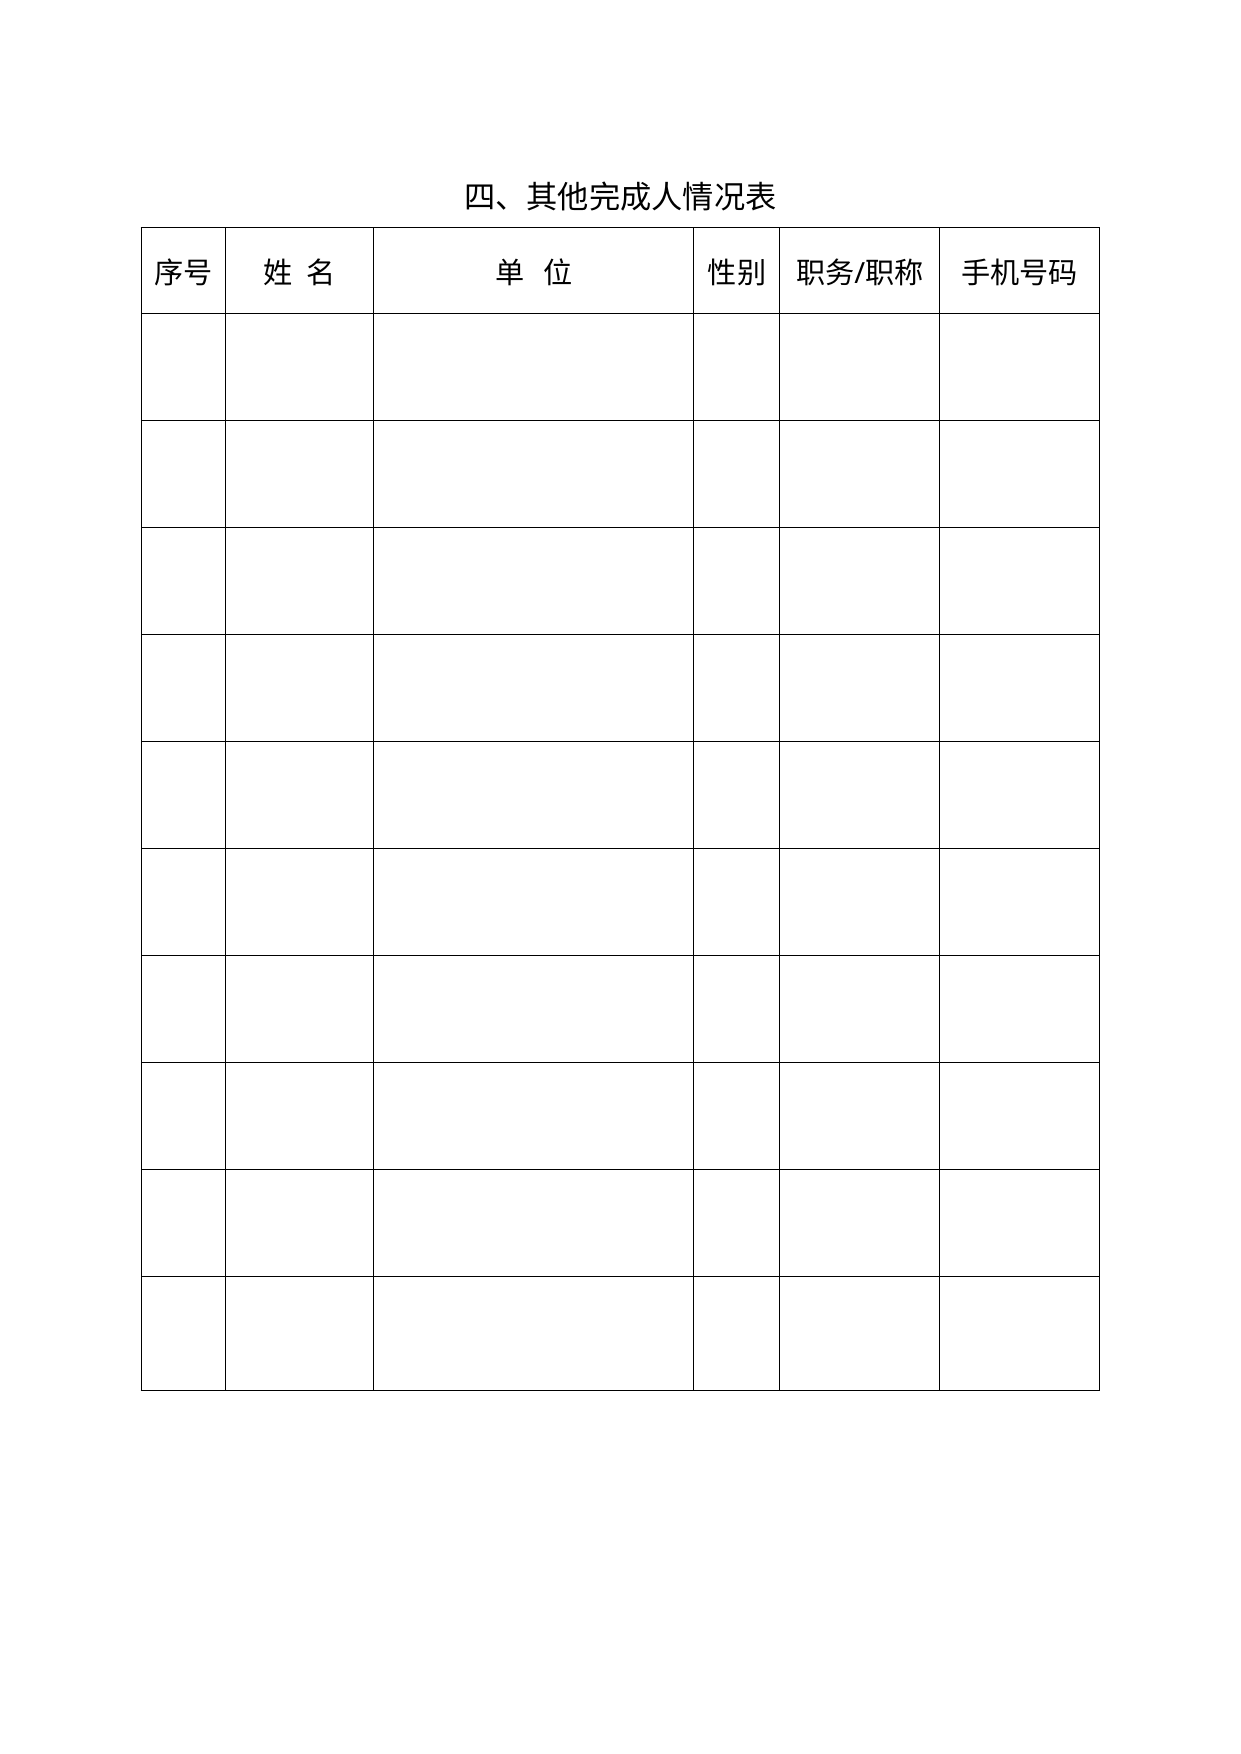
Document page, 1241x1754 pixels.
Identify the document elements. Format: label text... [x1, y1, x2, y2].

table_cell [374, 635, 693, 741]
table_cell [226, 421, 373, 527]
table_cell [226, 742, 373, 848]
table_cell [226, 956, 373, 1062]
table_cell [694, 849, 779, 955]
text 四、其他完成人情况表 [187, 162, 1053, 227]
table_cell [374, 1170, 693, 1276]
table_cell [940, 528, 1099, 634]
table_cell [694, 635, 779, 741]
table_cell [142, 1277, 225, 1390]
table_cell [940, 1170, 1099, 1276]
table_cell [374, 849, 693, 955]
table_cell [780, 1277, 939, 1390]
table_cell [226, 849, 373, 955]
table_header 性别 [694, 228, 779, 313]
table_cell [374, 421, 693, 527]
table_cell [142, 528, 225, 634]
table_cell [226, 1063, 373, 1169]
table_cell [142, 1170, 225, 1276]
table_cell [940, 849, 1099, 955]
table_cell [142, 1063, 225, 1169]
table_cell [780, 1063, 939, 1169]
table_cell [780, 528, 939, 634]
table_cell [226, 314, 373, 420]
table_cell [694, 742, 779, 848]
table_header 单 位 [374, 228, 693, 313]
table_cell [374, 528, 693, 634]
table_cell [226, 1277, 373, 1390]
table_cell [780, 1170, 939, 1276]
table_cell [780, 635, 939, 741]
table_cell [374, 1277, 693, 1390]
table_cell [694, 956, 779, 1062]
table_header 手机号码 [940, 228, 1099, 313]
table_cell [142, 421, 225, 527]
table_cell [940, 421, 1099, 527]
table_cell [694, 1170, 779, 1276]
table_cell [940, 314, 1099, 420]
table_cell [940, 1063, 1099, 1169]
table_cell [940, 742, 1099, 848]
table_cell [374, 1063, 693, 1169]
table_cell [780, 314, 939, 420]
table_cell [226, 1170, 373, 1276]
table_cell [694, 421, 779, 527]
table_header 姓 名 [226, 228, 373, 313]
table_cell [694, 1063, 779, 1169]
table_cell [694, 1277, 779, 1390]
table_cell [780, 421, 939, 527]
table_cell [374, 742, 693, 848]
table_cell [226, 635, 373, 741]
table_cell [694, 528, 779, 634]
table_cell [374, 314, 693, 420]
table_cell [374, 956, 693, 1062]
table_cell [940, 1277, 1099, 1390]
table_cell [780, 742, 939, 848]
table_cell [142, 314, 225, 420]
table_cell [226, 528, 373, 634]
table_cell [940, 635, 1099, 741]
table_cell [142, 956, 225, 1062]
table_cell [142, 635, 225, 741]
table_cell [780, 849, 939, 955]
table_cell [780, 956, 939, 1062]
table_cell [142, 849, 225, 955]
table_cell [694, 314, 779, 420]
table_header 职务/职称 [780, 228, 939, 313]
table_cell [142, 742, 225, 848]
table_cell [940, 956, 1099, 1062]
table_header 序号 [142, 228, 225, 313]
